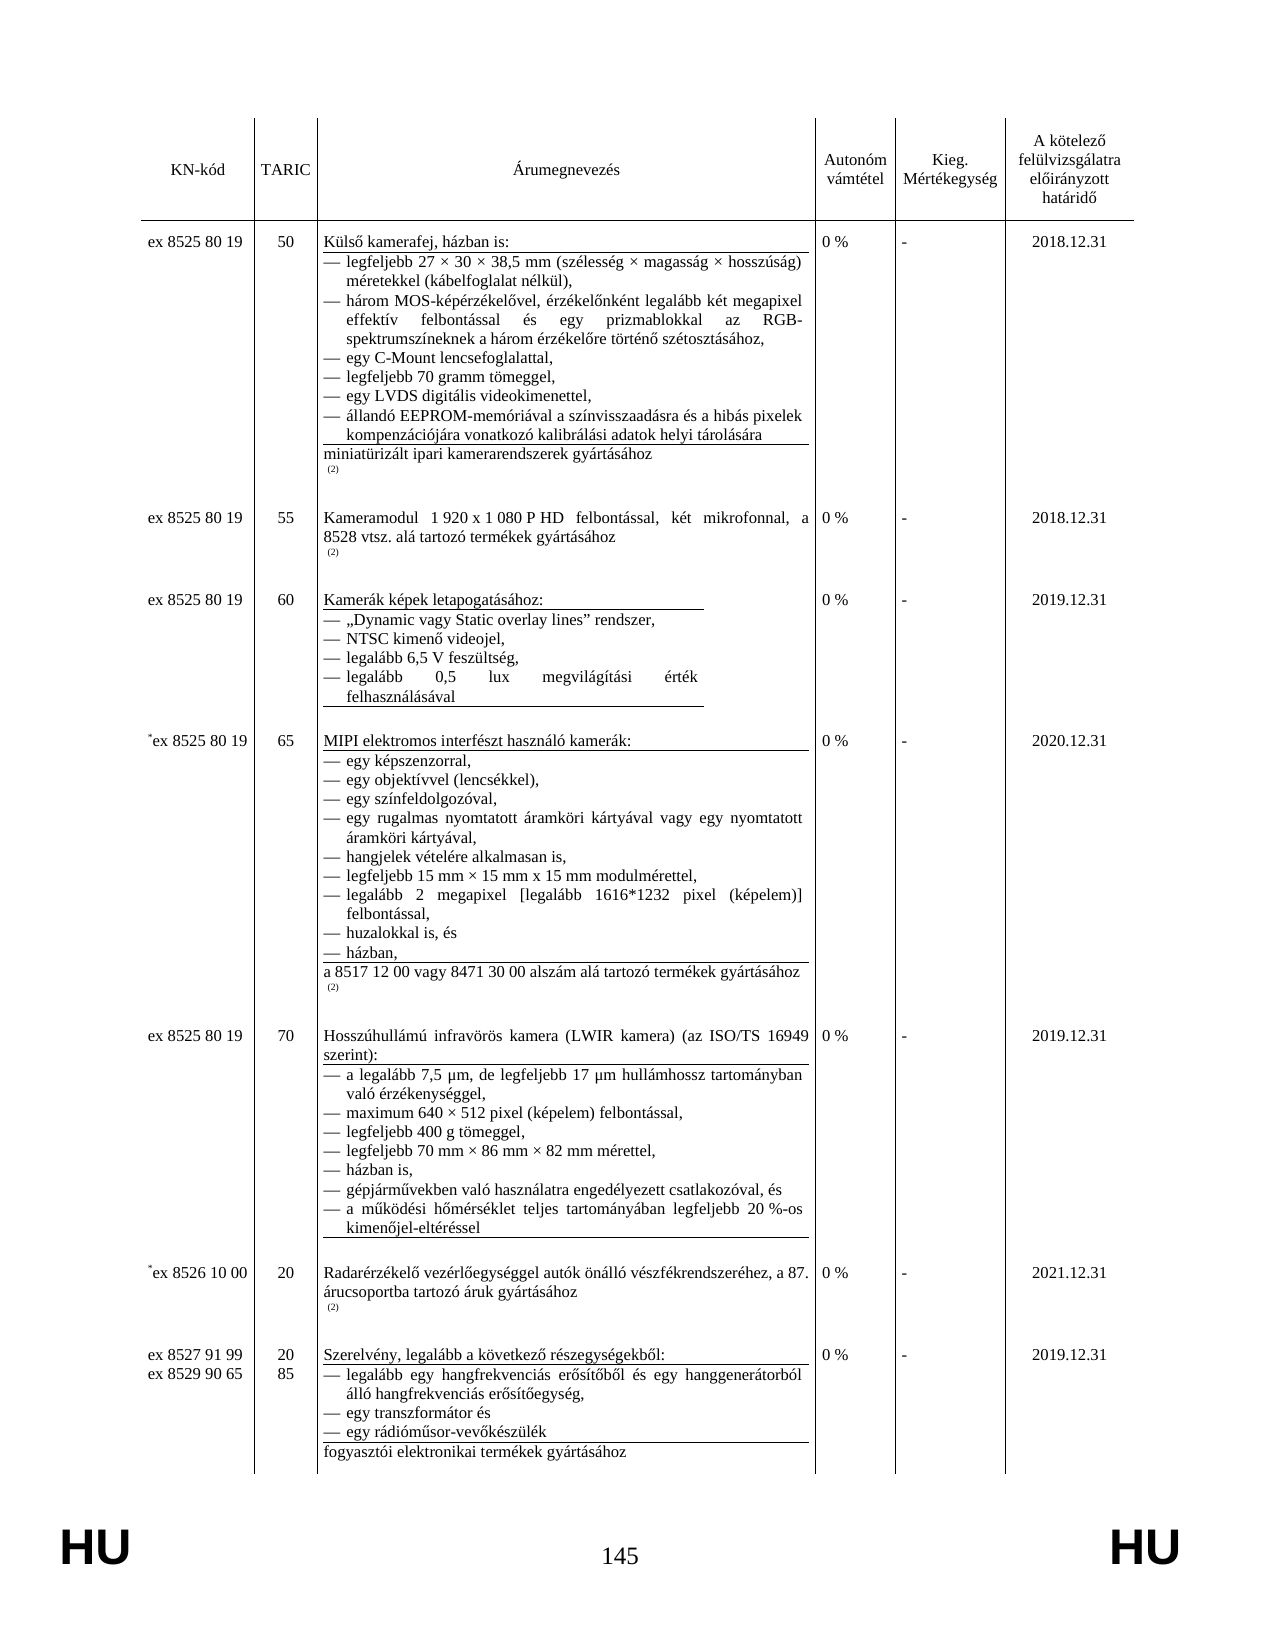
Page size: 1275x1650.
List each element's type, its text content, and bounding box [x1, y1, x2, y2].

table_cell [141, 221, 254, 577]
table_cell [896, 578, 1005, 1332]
table_header Autonóm vámtétel [816, 118, 895, 220]
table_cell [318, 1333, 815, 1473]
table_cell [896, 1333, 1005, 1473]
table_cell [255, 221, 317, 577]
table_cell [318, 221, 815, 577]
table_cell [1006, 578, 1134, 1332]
table_header Kieg. Mértékegység [896, 118, 1005, 220]
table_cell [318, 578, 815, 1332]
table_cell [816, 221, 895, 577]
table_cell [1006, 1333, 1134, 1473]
table_header A kötelező felülvizsgálatra előirányzott határidő [1006, 118, 1134, 220]
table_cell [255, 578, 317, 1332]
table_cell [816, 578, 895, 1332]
table_header KN-kód [141, 118, 254, 220]
table_header Árumegnevezés [318, 118, 815, 220]
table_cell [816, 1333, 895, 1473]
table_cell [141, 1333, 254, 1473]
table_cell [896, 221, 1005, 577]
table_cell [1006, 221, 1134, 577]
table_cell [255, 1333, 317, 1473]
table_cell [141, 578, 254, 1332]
table_header TARIC [255, 118, 317, 220]
